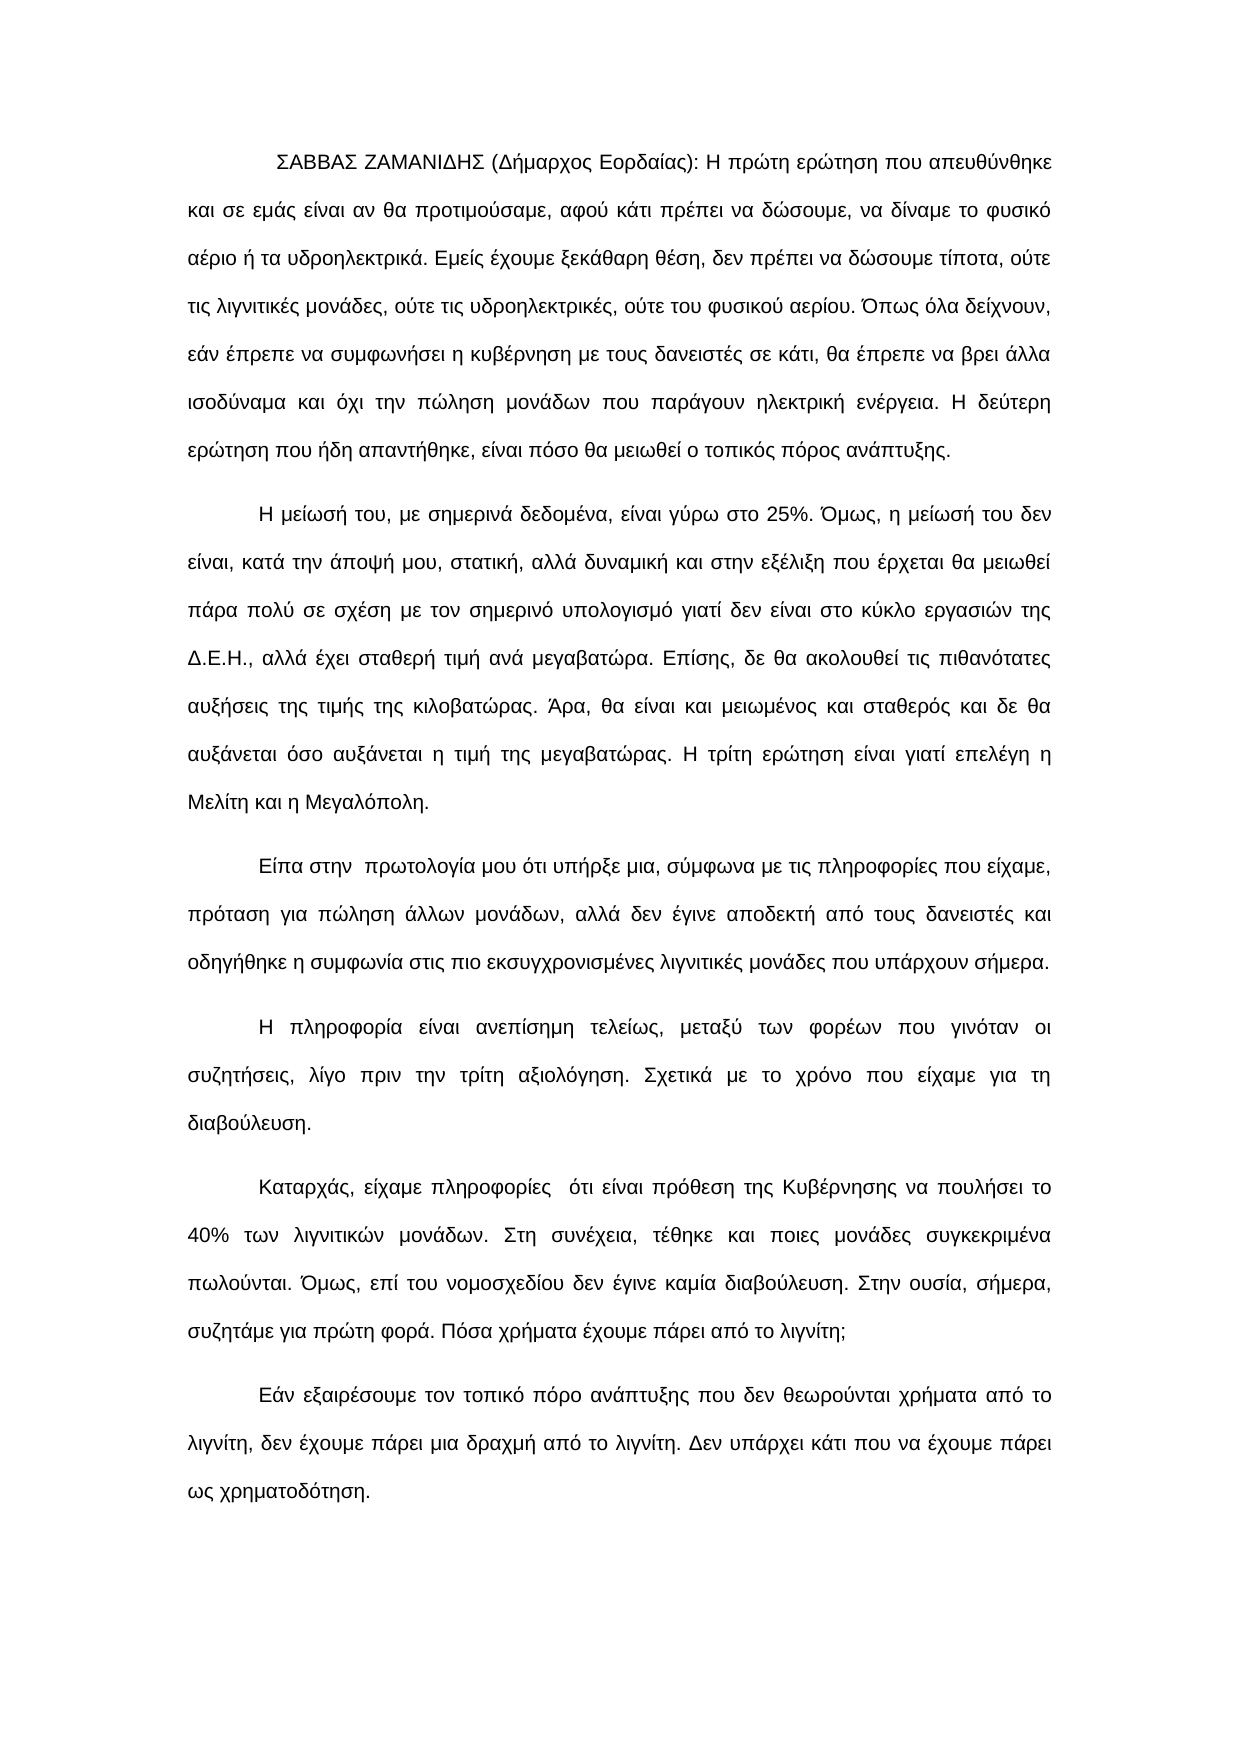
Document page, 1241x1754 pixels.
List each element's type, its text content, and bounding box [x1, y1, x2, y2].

text ΣΑΒΒΑΣ ΖΑΜΑΝΙΔΗΣ (Δήμαρχος Εορδαίας): Η πρώτη ερώτηση που απευθύνθηκε και σε εμάς είναι αν θα προτιμούσαμε, αφού κάτι πρέπει να δώσουμε, να δίναμε το φυσικό αέριο ή τα υδροηλεκτρικά. Εμείς έχουμε ξεκάθαρη θέση, δεν πρέπει να δώσουμε τίποτα, ούτε τις λιγνιτικές μονάδες, ούτε τις υδροηλεκτρικές, ούτε του φυσικού αερίου. Όπως όλα δείχνουν, εάν έπρεπε να συμφωνήσει η κυβέρνηση με τους δανειστές σε κάτι, θα έπρεπε να βρει άλλα ισοδύναμα και όχι την πώληση μονάδων που παράγουν ηλεκτρική ενέργεια. Η δεύτερη ερώτηση που ήδη απαντήθηκε, είναι πόσο θα μειωθεί ο τοπικός πόρος ανάπτυξης. [187, 150, 1053, 461]
text Η πληροφορία είναι ανεπίσημη τελείως, μεταξύ των φορέων που γινόταν οι συζητήσεις, λίγο πριν την τρίτη αξιολόγηση. Σχετικά με το χρόνο που είχαμε για τη διαβούλευση. [187, 1014, 1053, 1134]
text Είπα στην πρωτολογία μου ότι υπήρξε μια, σύμφωνα με τις πληροφορίες που είχαμε, πρόταση για πώληση άλλων μονάδων, αλλά δεν έγινε αποδεκτή από τους δανειστές και οδηγήθηκε η συμφωνία στις πιο εκσυγχρονισμένες λιγνιτικές μονάδες που υπάρχουν σήμερα. [187, 854, 1053, 974]
text Η μείωσή του, με σημερινά δεδομένα, είναι γύρω στο 25%. Όμως, η μείωσή του δεν είναι, κατά την άποψή μου, στατική, αλλά δυναμική και στην εξέλιξη που έρχεται θα μειωθεί πάρα πολύ σε σχέση με τον σημερινό υπολογισμό γιατί δεν είναι στο κύκλο εργασιών της Δ.Ε.Η., αλλά έχει σταθερή τιμή ανά μεγαβατώρα. Επίσης, δε θα ακολουθεί τις πιθανότατες αυξήσεις της τιμής της κιλοβατώρας. Άρα, θα είναι και μειωμένος και σταθερός και δε θα αυξάνεται όσο αυξάνεται η τιμή της μεγαβατώρας. Η τρίτη ερώτηση είναι γιατί επελέγη η Μελίτη και η Μεγαλόπολη. [187, 502, 1053, 813]
text Εάν εξαιρέσουμε τον τοπικό πόρο ανάπτυξης που δεν θεωρούνται χρήματα από το λιγνίτη, δεν έχουμε πάρει μια δραχμή από το λιγνίτη. Δεν υπάρχει κάτι που να έχουμε πάρει ως χρηματοδότηση. [187, 1383, 1053, 1503]
text Καταρχάς, είχαμε πληροφορίες ότι είναι πρόθεση της Κυβέρνησης να πουλήσει το 40% των λιγνιτικών μονάδων. Στη συνέχεια, τέθηκε και ποιες μονάδες συγκεκριμένα πωλούνται. Όμως, επί του νομοσχεδίου δεν έγινε καμία διαβούλευση. Στην ουσία, σήμερα, συζητάμε για πρώτη φορά. Πόσα χρήματα έχουμε πάρει από το λιγνίτη; [187, 1175, 1053, 1343]
